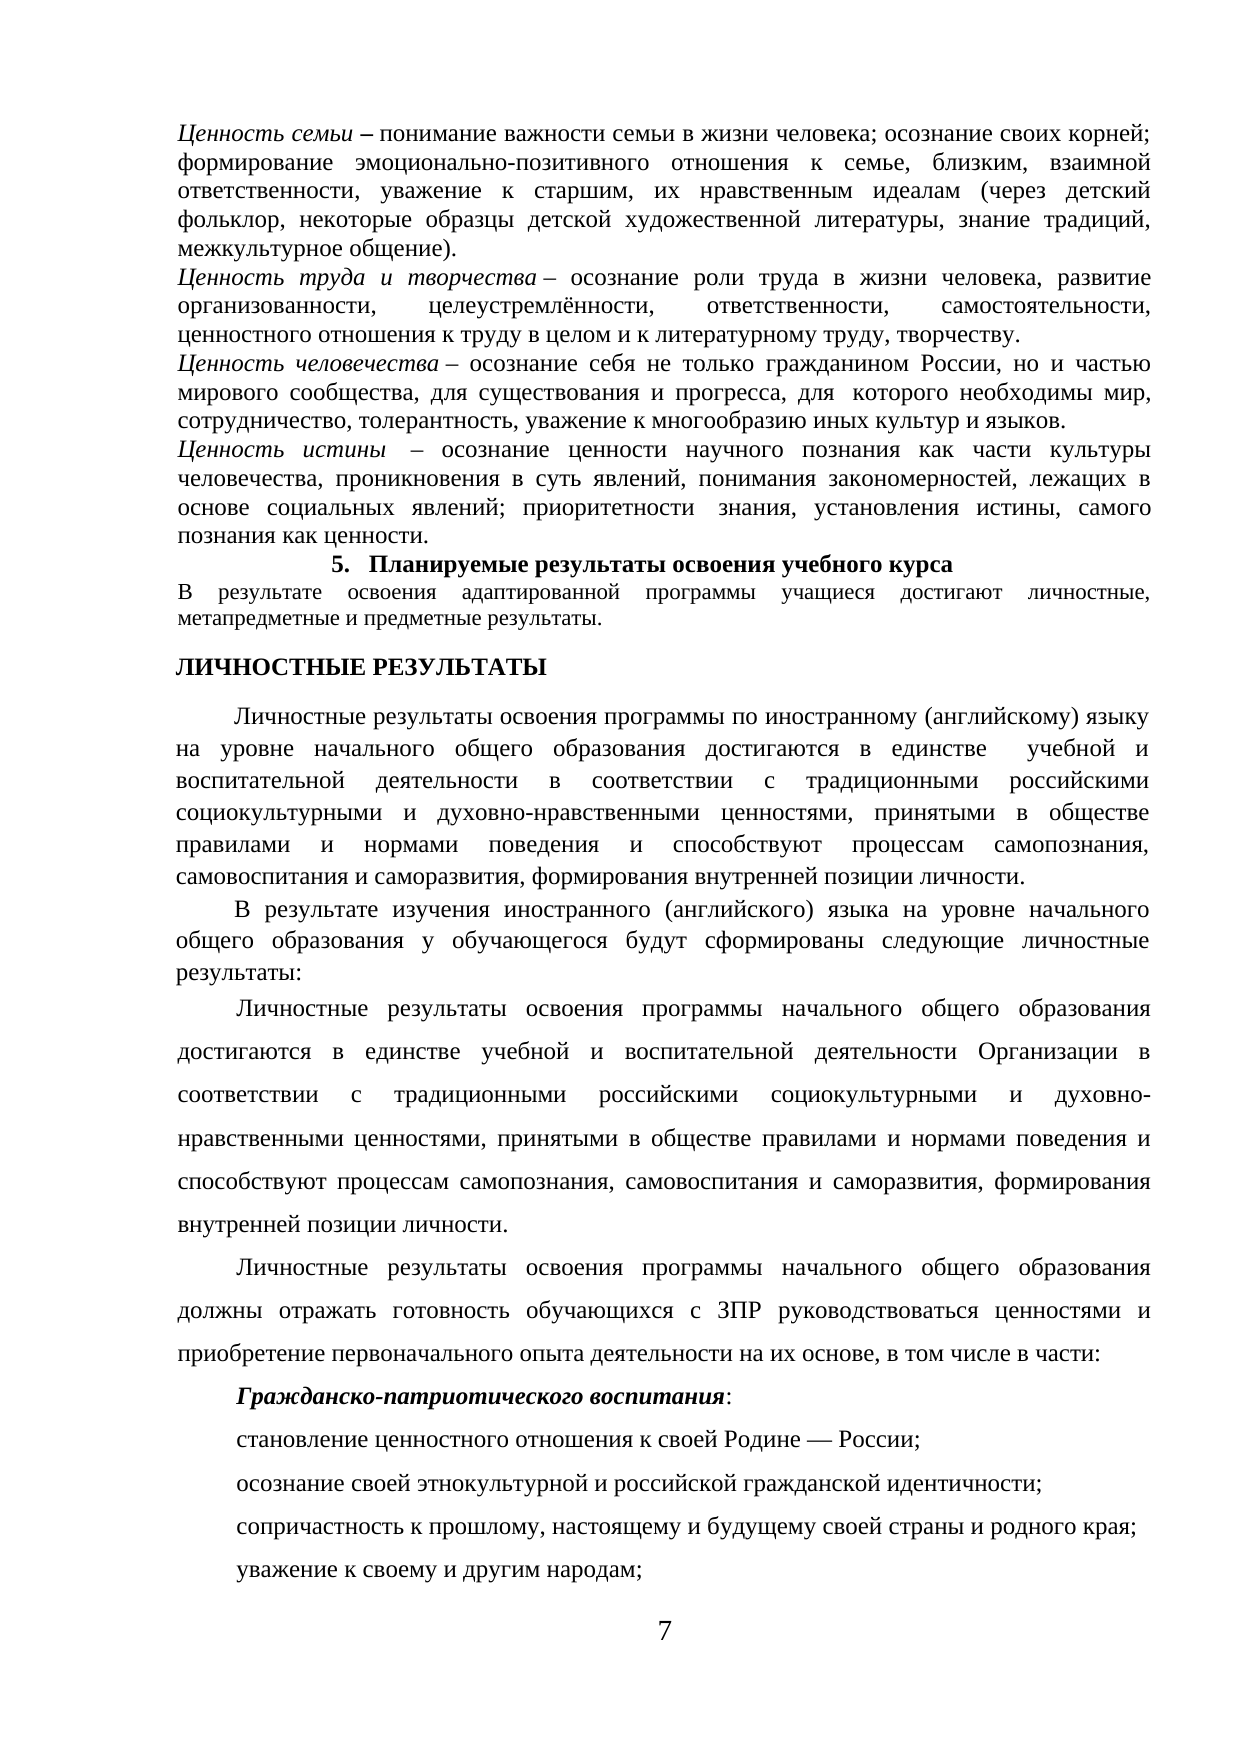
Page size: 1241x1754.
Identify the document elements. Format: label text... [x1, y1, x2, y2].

text В результате изучения иностранного (английского) языка на уровне начального общего образования у обучающегося будут сформированы следующие личностные результаты: [176, 894, 1150, 986]
text сопричастность к прошлому, настоящему и будущему своей страны и родного края; [177, 1511, 1152, 1539]
text уважение к своему и другим народам; [177, 1554, 1152, 1583]
list Планируемые результаты освоения учебного курса [133, 549, 1152, 578]
text становление ценностного отношения к своей Родине — России; [177, 1424, 1152, 1453]
text Ценность человечества – осознание себя не только гражданином России, но и частью мирового сообщества, для существования и прогресса, для которого необходимы мир, сотрудничество, толерантность, уважение к многообразию иных культур и языков. [177, 348, 1152, 434]
text Ценность семьи – понимание важности семьи в жизни человека; осознание своих корней; формирование эмоционально-позитивного отношения к семье, близким, взаимной ответственности, уважение к старшим, их нравственным идеалам (через детский фольклор, некоторые образцы детской художественной литературы, знание традиций, межкультурное общение). [177, 118, 1152, 262]
text Ценность истины – осознание ценности научного познания как части культуры человечества, проникновения в суть явлений, понимания закономерностей, лежащих в основе социальных явлений; приоритетности знания, установления истины, самого познания как ценности. [177, 434, 1152, 549]
text Ценность труда и творчества – осознание роли труда в жизни человека, развитие организованности, целеустремлённости, ответственности, самостоятельности, ценностного отношения к труду в целом и к литературному труду, творчеству. [177, 262, 1152, 348]
subtitle ЛИЧНОСТНЫЕ РЕЗУЛЬТАТЫ [176, 652, 1121, 680]
text осознание своей этнокультурной и российской гражданской идентичности; [177, 1468, 1152, 1496]
text В результате освоения адаптированной программы учащиеся достигают личностные, метапредметные и предметные результаты. [177, 578, 1152, 631]
text Личностные результаты освоения программы по иностранному (английскому) языку на уровне начального общего образования достигаются в единстве учебной и воспитательной деятельности в соответствии с традиционными российскими социокультурными и духовно-нравственными ценностями, принятыми в обществе правилами и нормами поведения и способствуют процессам самопознания, самовоспитания и саморазвития, формирования внутренней позиции личности. [176, 701, 1150, 889]
text Личностные результаты освоения программы начального общего образования достигаются в единстве учебной и воспитательной деятельности Организации в соответствии с традиционными российскими социокультурными и духовно-нравственными ценностями, принятыми в обществе правилами и нормами поведения и способствуют процессам самопознания, самовоспитания и саморазвития, формирования внутренней позиции личности. [177, 993, 1152, 1238]
text Гражданско-патриотического воспитания: [177, 1381, 1152, 1410]
text Личностные результаты освоения программы начального общего образования должны отражать готовность обучающихся с ЗПР руководствоваться ценностями и приобретение первоначального опыта деятельности на их основе, в том числе в части: [177, 1252, 1152, 1367]
